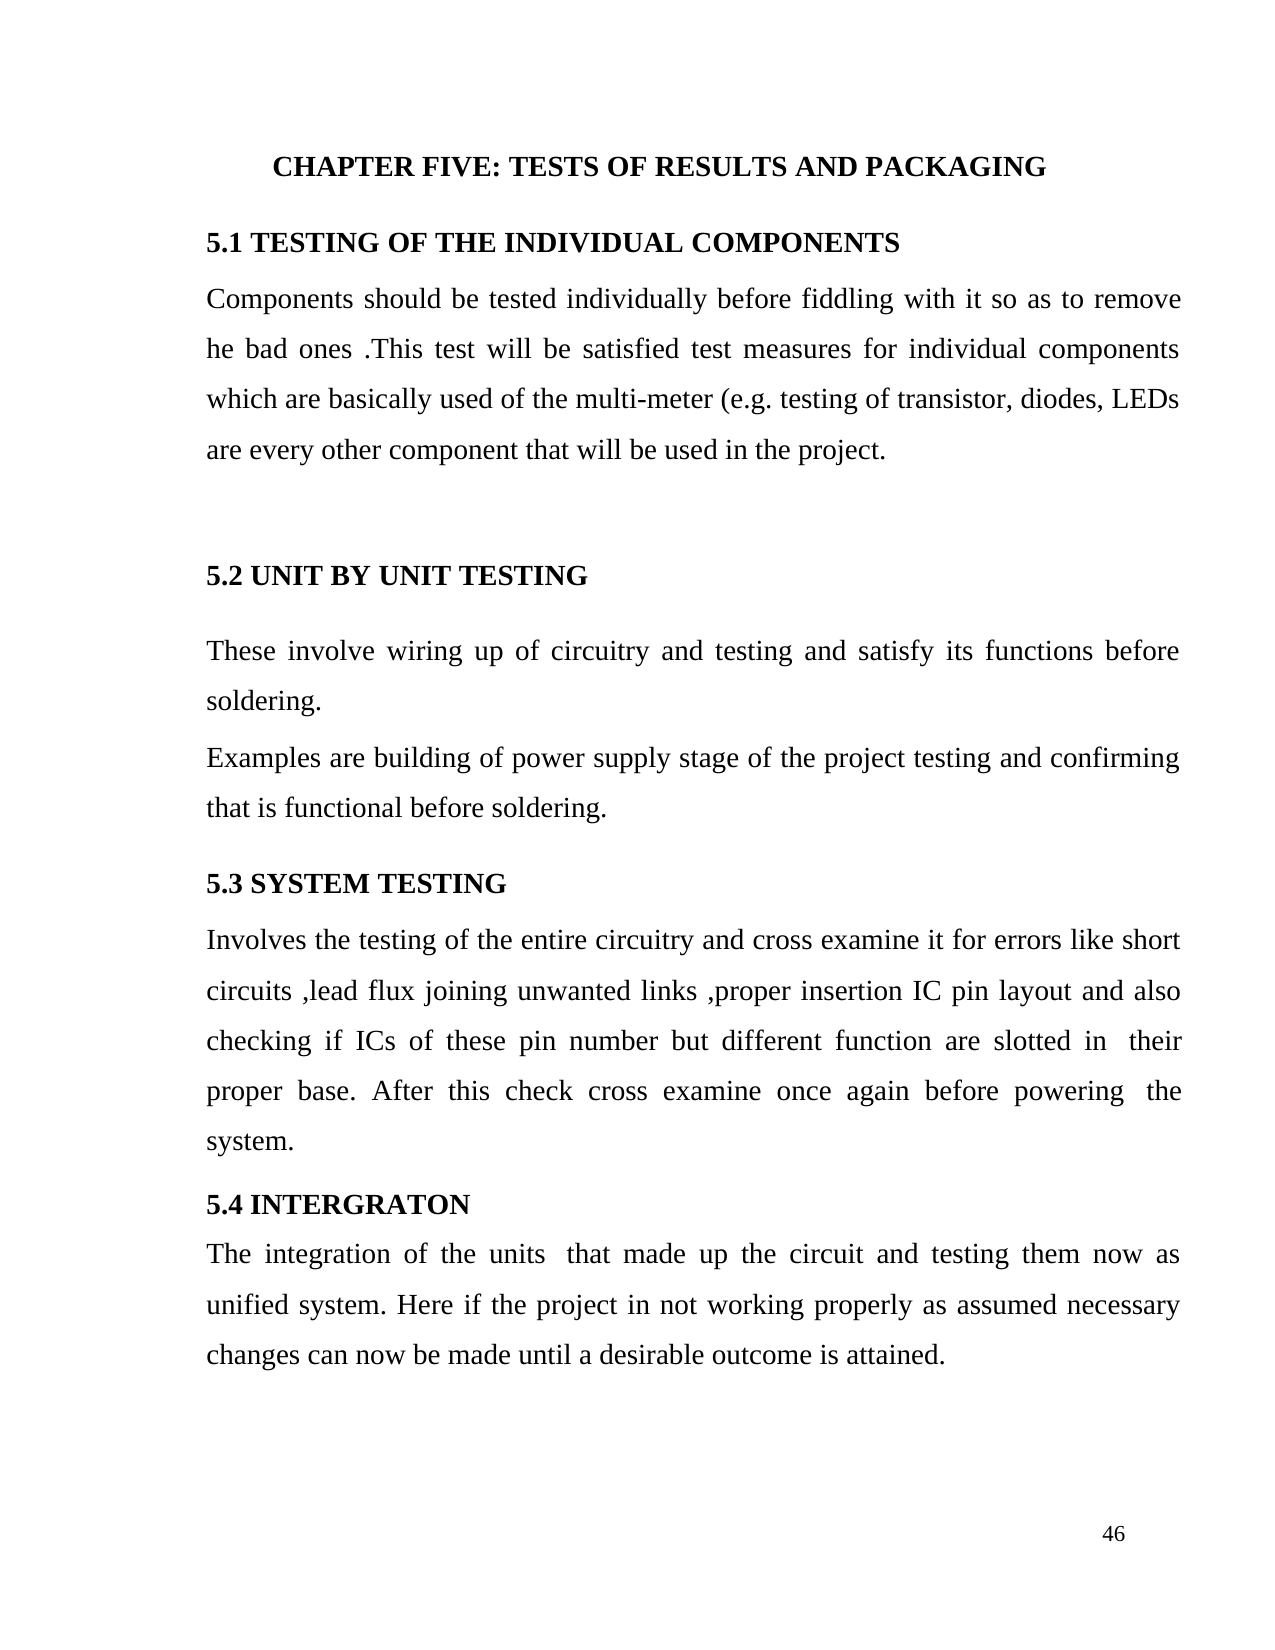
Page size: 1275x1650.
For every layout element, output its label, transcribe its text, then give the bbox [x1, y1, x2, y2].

text Examples are building of power supply stage of the project testing and confirming that is functional before soldering. [206, 740, 1181, 824]
text The integration of the units that made up the circuit and testing them now as unified system. Here if the project in not working properly as assumed necessary changes can now be made until a desirable outcome is attained. [206, 1237, 1182, 1371]
subtitle CHAPTER FIVE: TESTS OF RESULTS AND PACKAGING [204, 149, 1114, 183]
subtitle INTERGRATON [206, 1187, 1223, 1220]
subtitle UNIT BY UNIT TESTING [206, 558, 1223, 592]
subtitle TESTING OF THE INDIVIDUAL COMPONENTS [206, 225, 1223, 259]
text Components should be tested individually before fiddling with it so as to remove he bad ones .This test will be satisfied test measures for individual components which are basically used of the multi-meter (e.g. testing of transistor, diodes, LEDs are every other component that will be used in the project. [206, 281, 1181, 466]
subtitle SYSTEM TESTING [206, 866, 1223, 900]
text Involves the testing of the entire circuitry and cross examine it for errors like short circuits ,lead flux joining unwanted links ,proper insertion IC pin layout and also checking if ICs of these pin number but different function are slotted in their proper base. After this check cross examine once again before powering the system. [206, 922, 1182, 1157]
text These involve wiring up of circuitry and testing and satisfy its functions before soldering. [206, 633, 1181, 717]
